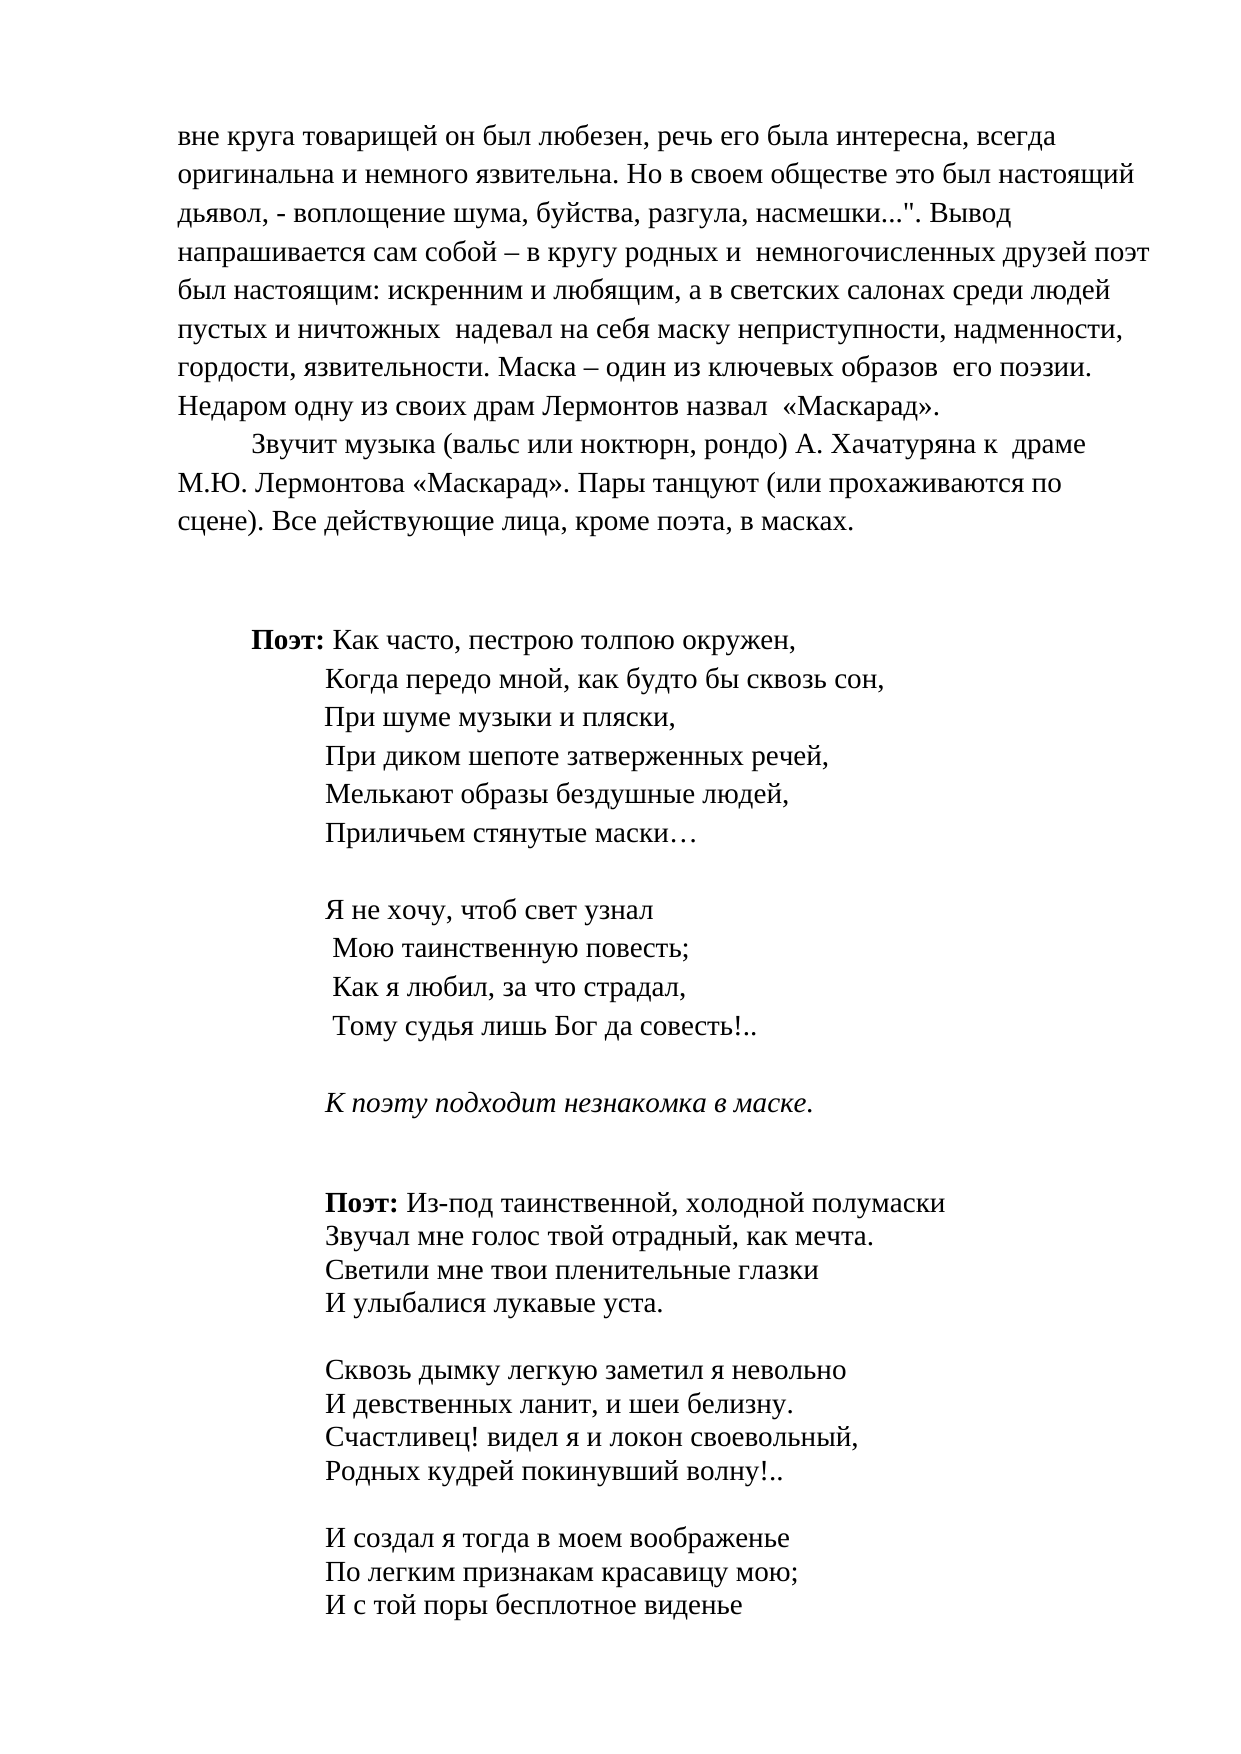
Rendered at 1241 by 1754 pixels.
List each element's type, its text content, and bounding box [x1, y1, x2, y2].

text Звучит музыка (вальс или ноктюрн, рондо) А. Хачатуряна к драме М.Ю. Лермонтова «Маскарад». Пары танцуют (или прохаживаются по сцене). Все действующие лица, кроме поэта, в масках. [177, 426, 1152, 537]
text К поэту подходит незнакомка в маске. [251, 1085, 1152, 1118]
text Мою таинственную повесть; [251, 931, 1152, 964]
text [325, 1185, 1152, 1621]
text Как я любил, за что страдал, [251, 969, 1152, 1003]
text Поэт: Как часто, пестрою толпою окружен, [177, 622, 1152, 656]
text Тому судья лишь Бог да совесть!.. [251, 1008, 1152, 1041]
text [177, 118, 1152, 421]
text Приличьем стянутые маски… [177, 815, 1152, 848]
text При диком шепоте затверженных речей, [251, 738, 1152, 771]
text Мелькают образы бездушные людей, [251, 776, 1152, 810]
text Я не хочу, чтоб свет узнал [251, 892, 1152, 926]
text При шуме музыки и пляски, [177, 699, 1152, 733]
text Когда передо мной, как будто бы сквозь сон, [251, 661, 1152, 694]
